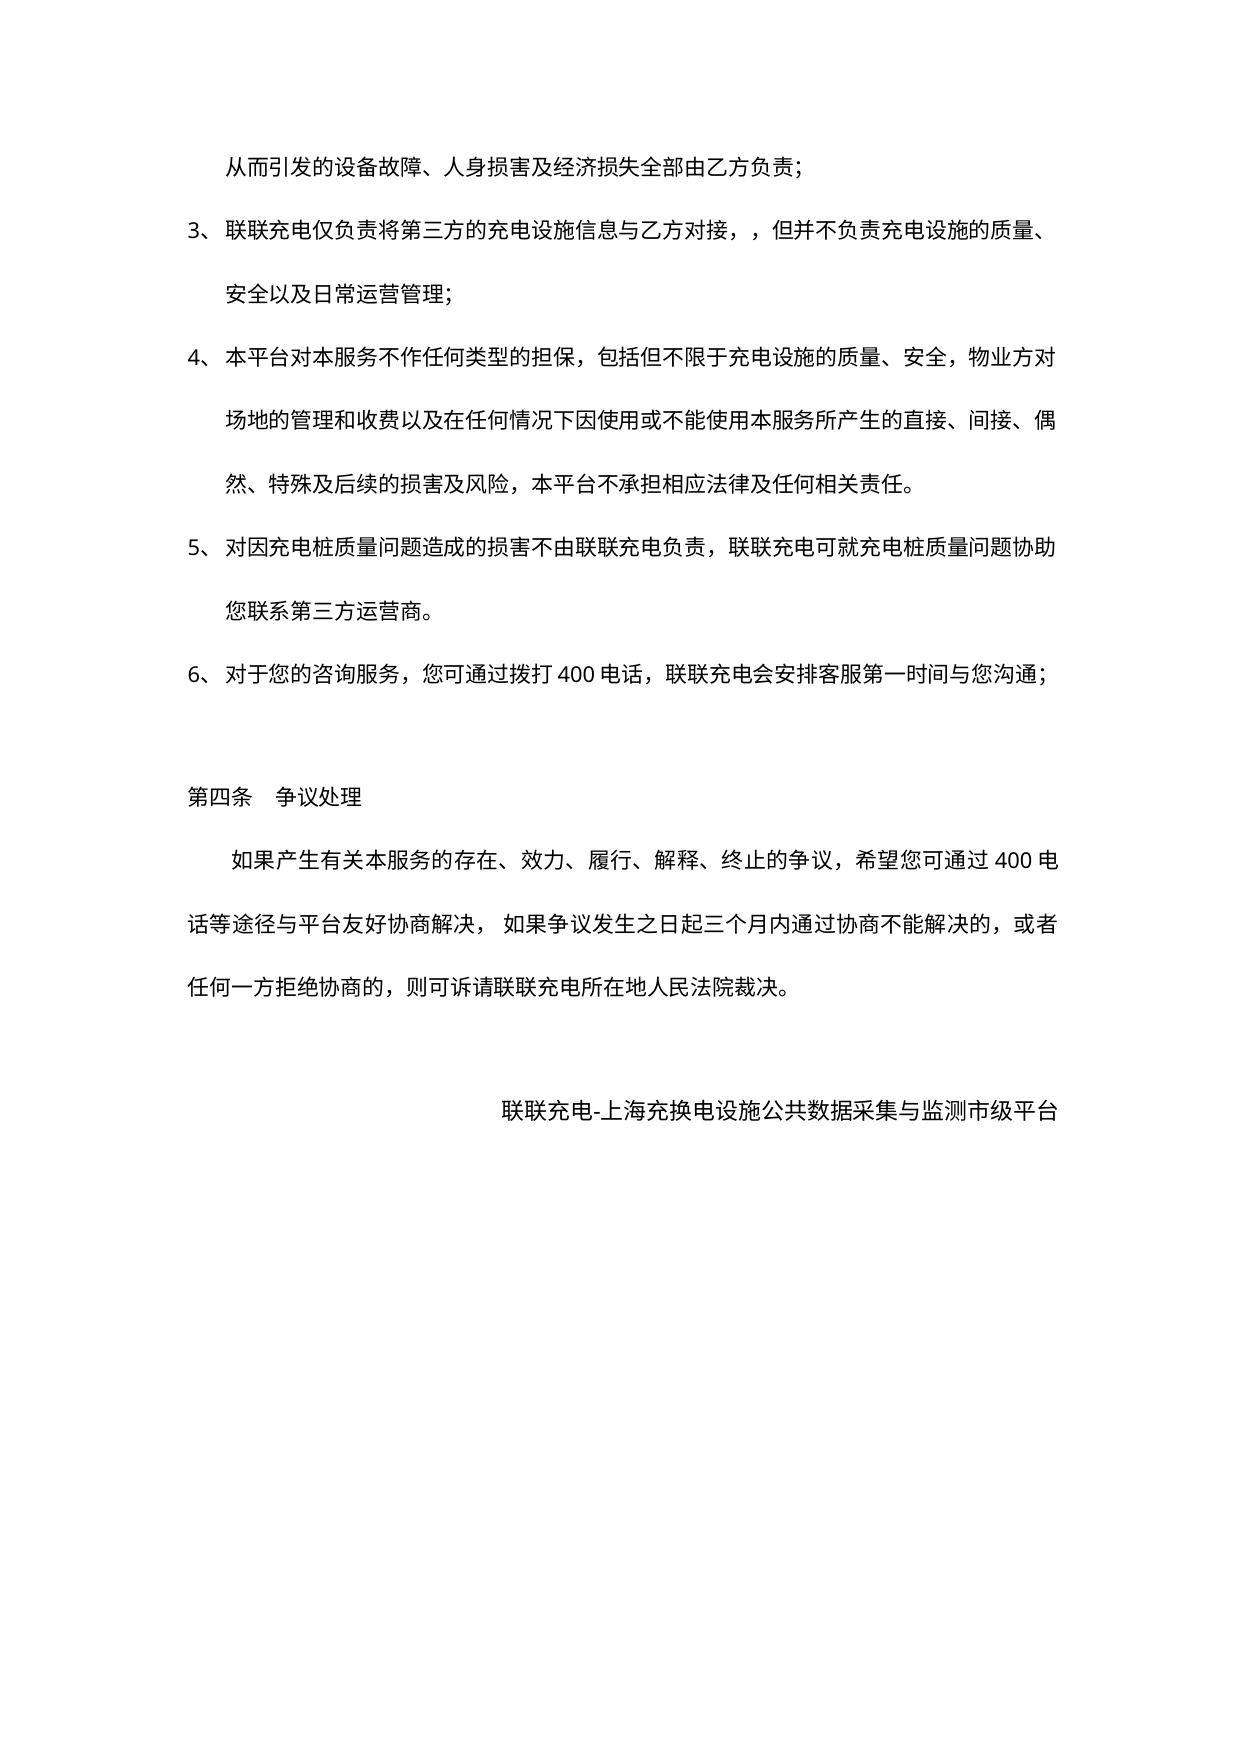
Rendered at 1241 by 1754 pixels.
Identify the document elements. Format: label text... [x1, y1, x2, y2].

list 争议处理 [187, 780, 1059, 812]
list 对于您的咨询服务，您可通过拨打400电话，联联充电会安排客服第一时间与您沟通； [187, 657, 1059, 689]
list 对因充电桩质量问题造成的损害不由联联充电负责，联联充电可就充电桩质量问题协助您联系第三方运营商。 [187, 530, 1059, 625]
list 本平台对本服务不作任何类型的担保，包括但不限于充电设施的质量、安全，物业方对场地的管理和收费以及在任何情况下因使用或不能使用本服务所产生的直接、间接、偶然、特殊及后续的损害及风险，本平台不承担相应法律及任何相关责任。 [187, 340, 1059, 498]
text 联联充电-上海充换电设施公共数据采集与监测市级平台 [187, 1093, 1059, 1126]
list 联联充电仅负责将第三方的充电设施信息与乙方对接，，但并不负责充电设施的质量、安全以及日常运营管理； [187, 213, 1059, 308]
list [187, 150, 1059, 182]
text 如果产生有关本服务的存在、效力、履行、解释、终止的争议，希望您可通过400电话等途径与平台友好协商解决， 如果争议发生之日起三个月内通过协商不能解决的，或者任何一方拒绝协商的，则可诉请联联充电所在地人民法院裁决。 [187, 843, 1059, 1002]
